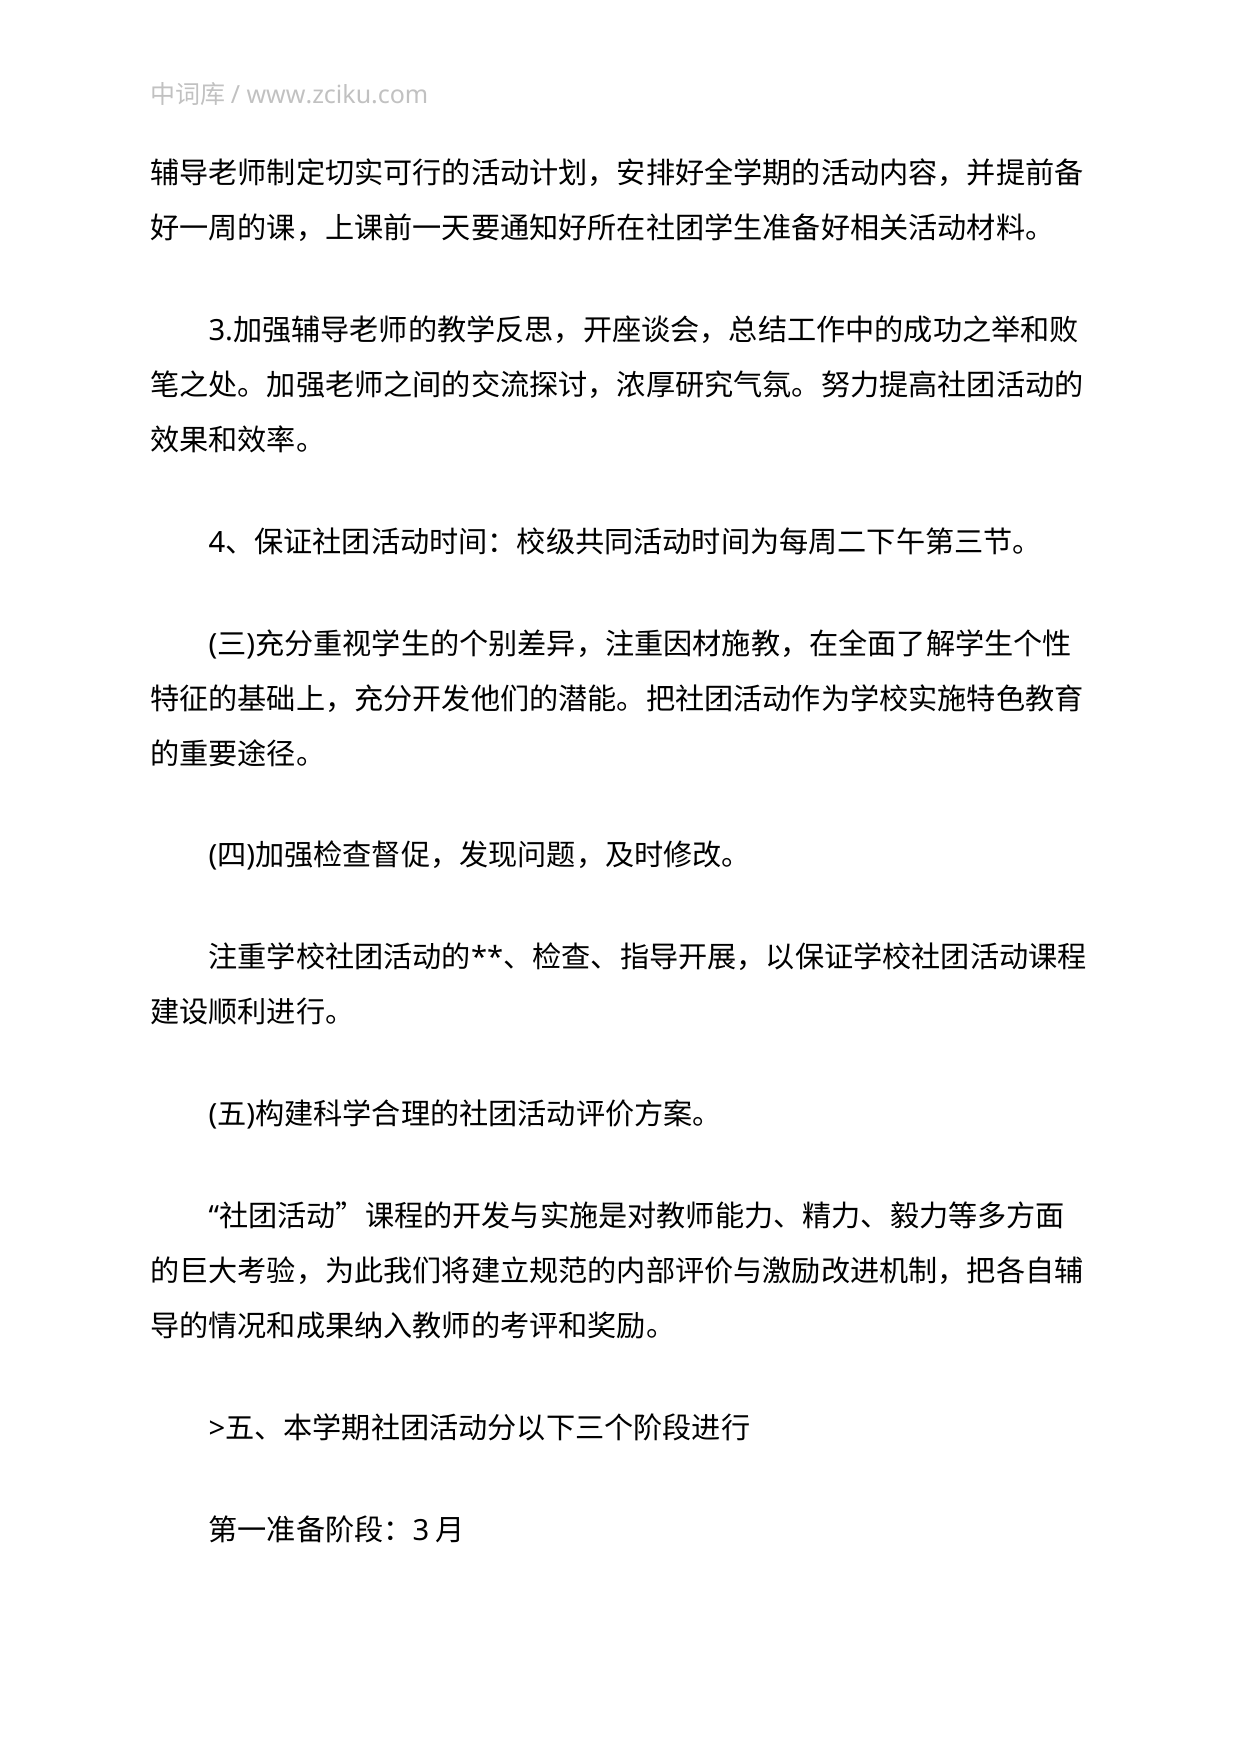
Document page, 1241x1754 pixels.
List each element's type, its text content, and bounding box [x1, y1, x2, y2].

text 4、保证社团活动时间：校级共同活动时间为每周二下午第三节。 [150, 518, 1090, 561]
text (五)构建科学合理的社团活动评价方案。 [150, 1091, 1090, 1133]
text 第一准备阶段：3月 [150, 1506, 1090, 1549]
text (三)充分重视学生的个别差异，注重因材施教，在全面了解学生个性特征的基础上，充分开发他们的潜能。把社团活动作为学校实施特色教育的重要途径。 [150, 620, 1090, 772]
text 3.加强辅导老师的教学反思，开座谈会，总结工作中的成功之举和败笔之处。加强老师之间的交流探讨，浓厚研究气氛。努力提高社团活动的效果和效率。 [150, 307, 1090, 459]
text >五、本学期社团活动分以下三个阶段进行 [150, 1404, 1090, 1447]
text (四)加强检查督促，发现问题，及时修改。 [150, 832, 1090, 874]
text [150, 150, 1090, 247]
text “社团活动”课程的开发与实施是对教师能力、精力、毅力等多方面的巨大考验，为此我们将建立规范的内部评价与激励改进机制，把各自辅导的情况和成果纳入教师的考评和奖励。 [150, 1193, 1090, 1345]
text 注重学校社团活动的**、检查、指导开展，以保证学校社团活动课程建设顺利进行。 [150, 934, 1090, 1031]
